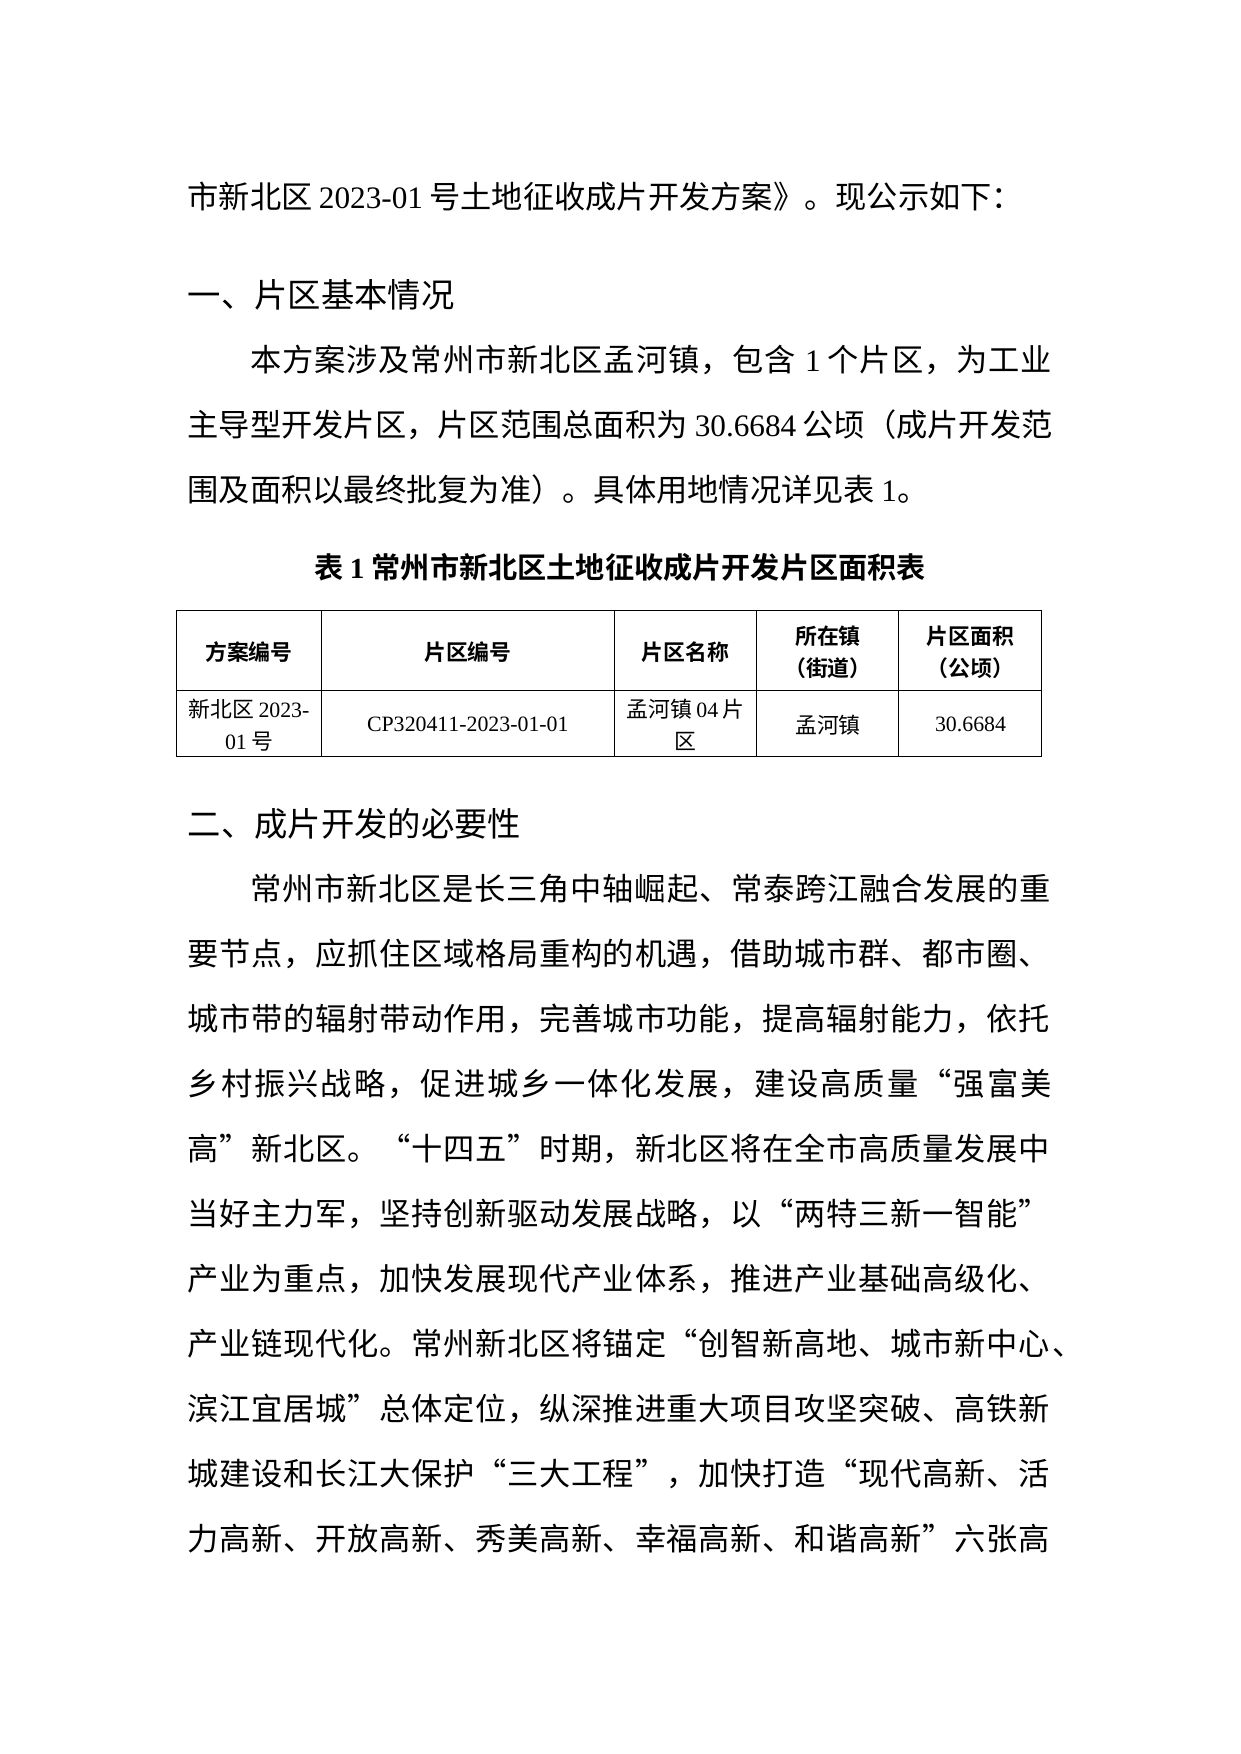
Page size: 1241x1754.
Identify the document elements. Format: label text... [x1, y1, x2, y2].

table_cell 孟河镇04片区 [615, 691, 756, 756]
text 一、片区基本情况 [187, 260, 1053, 325]
table_header 所在镇 （街道） [757, 611, 898, 690]
table_header 片区编号 [322, 611, 614, 690]
table_cell 30.6684 [899, 691, 1041, 756]
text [187, 162, 1053, 227]
table_header 方案编号 [177, 611, 321, 690]
text 本方案涉及常州市新北区孟河镇，包含1个片区，为工业主导型开发片区，片区范围总面积为30.6684公顷（成片开发范围及面积以最终批复为准）。具体用地情况详见表1。 [187, 325, 1053, 520]
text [187, 855, 1053, 1570]
table_cell CP320411-2023-01-01 [322, 691, 614, 756]
text 表1 常州市新北区土地征收成片开发片区面积表 [187, 533, 1053, 598]
table_header 片区名称 [615, 611, 756, 690]
text 二、成片开发的必要性 [187, 790, 1053, 855]
table_header 片区面积 （公顷） [899, 611, 1041, 690]
table_cell 新北区2023-01号 [177, 691, 321, 756]
table_cell 孟河镇 [757, 691, 898, 756]
